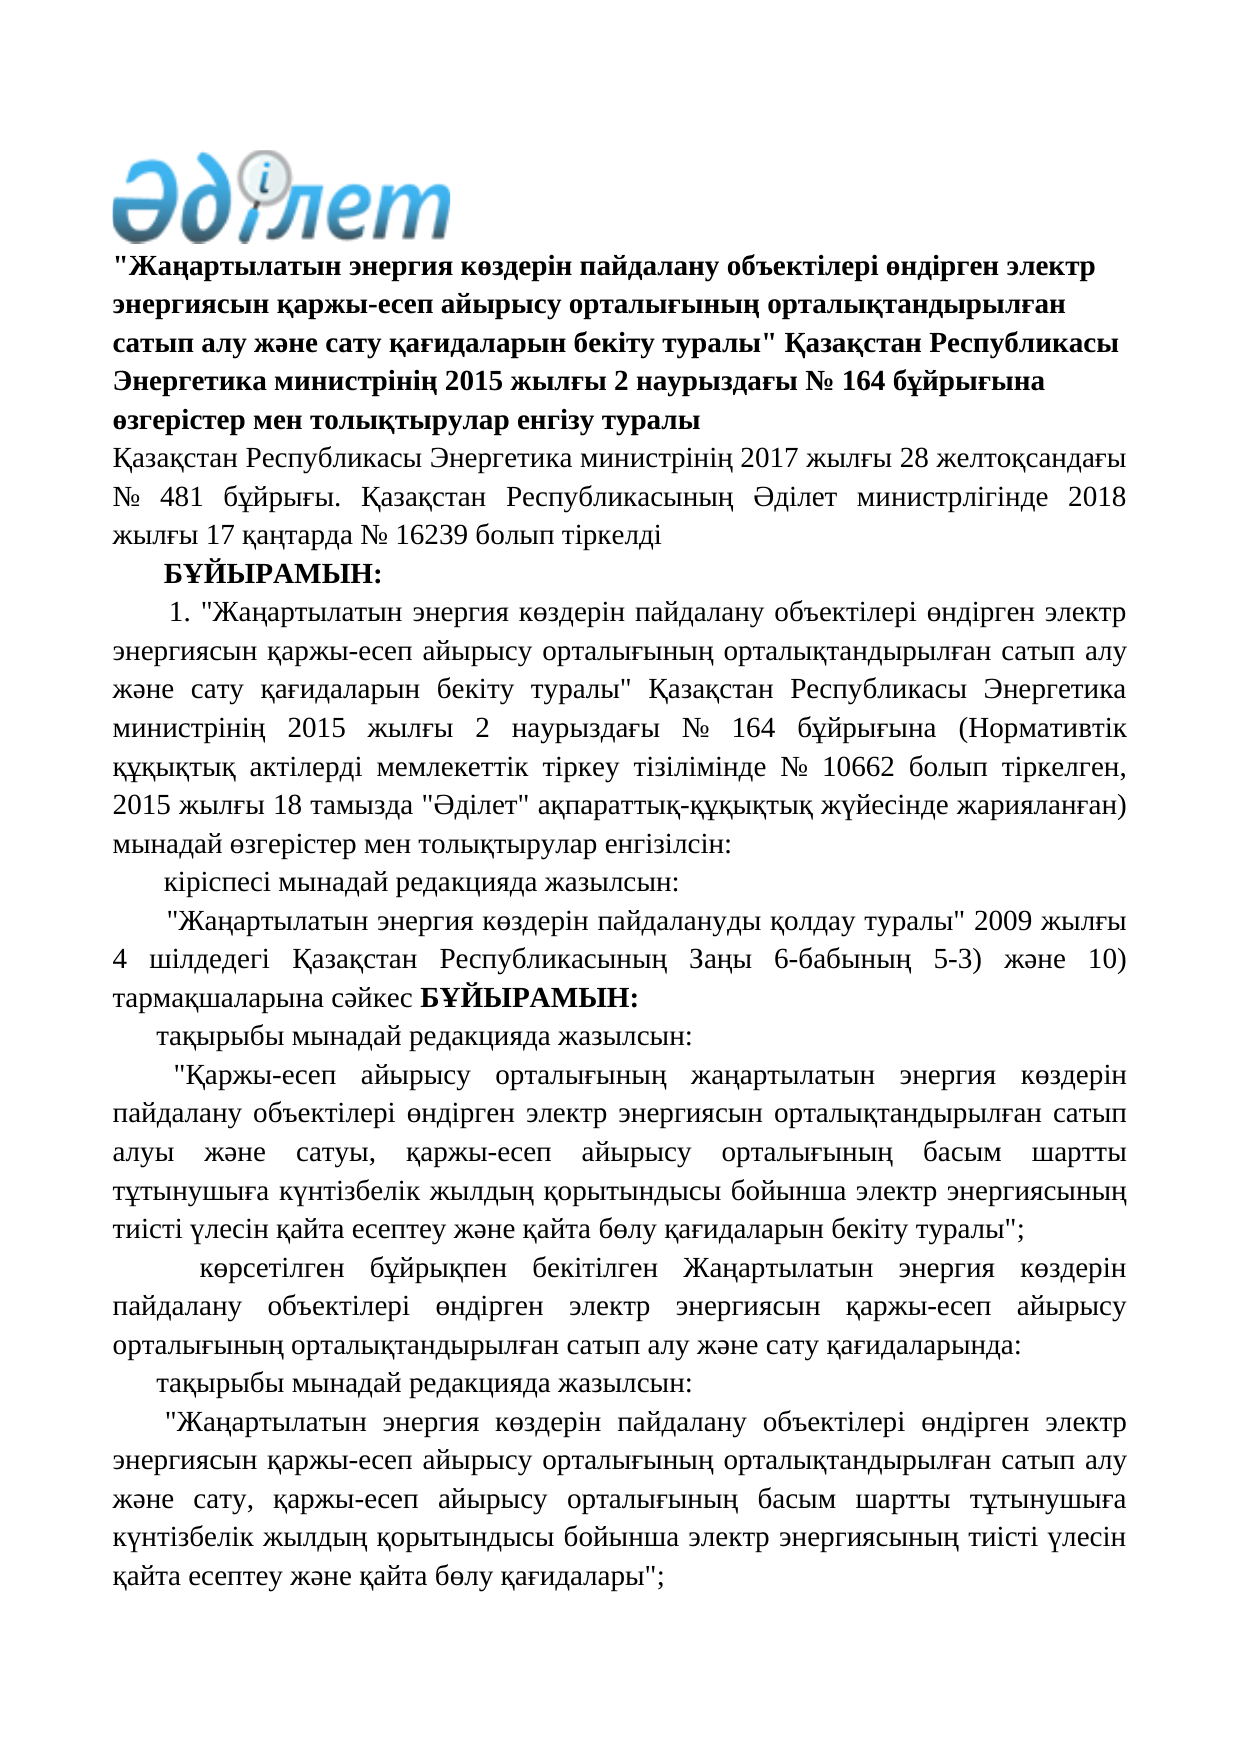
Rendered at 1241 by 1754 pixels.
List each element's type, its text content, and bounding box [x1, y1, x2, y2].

text БҰЙЫРАМЫН: [112, 556, 1128, 589]
text кіріспесі мынадай редакцияда жазылсын: [112, 864, 1128, 898]
text Қазақстан Республикасы Энергетика министрінің 2017 жылғы 28 желтоқсандағы № 481 бұйрығы. Қазақстан Республикасының Әділет министрлігінде 2018 жылғы 17 қаңтарда № 16239 болып тіркелді [112, 440, 1128, 551]
text "Жаңартылатын энергия көздерiн пайдалануды қолдау туралы" 2009 жылғы 4 шiлдедегi Қазақстан Республикасының Заңы 6-бабының 5-3) және 10) тармақшаларына сәйкес БҰЙЫРАМЫН: [112, 903, 1128, 1013]
text көрсетілген бұйрықпен бекітілген Жаңартылатын энергия көздерін пайдалану объектілері өндірген электр энергиясын қаржы-есеп айырысу орталығының орталықтандырылған сатып алу және сату қағидаларында: [112, 1250, 1128, 1360]
text тақырыбы мынадай редакцияда жазылсын: [112, 1018, 1128, 1052]
text "Қаржы-есеп айырысу орталығының жаңартылатын энергия көздерін пайдалану объектілері өндірген электр энергиясын орталықтандырылған сатып алуы және сатуы, қаржы-есеп айырысу орталығының басым шартты тұтынушыға күнтізбелік жылдың қорытындысы бойынша электр энергиясының тиісті үлесін қайта есептеу және қайта бөлу қағидаларын бекіту туралы"; [112, 1057, 1128, 1245]
text тақырыбы мынадай редакцияда жазылсын: [112, 1365, 1128, 1399]
text "Жаңартылатын энергия көздерін пайдалану объектілері өндірген электр энергиясын қаржы-есеп айырысу орталығының орталықтандырылған сатып алу және сату, қаржы-есеп айырысу орталығының басым шартты тұтынушыға күнтізбелік жылдың қорытындысы бойынша электр энергиясының тиісті үлесін қайта есептеу және қайта бөлу қағидалары"; [112, 1404, 1128, 1592]
text 1. "Жаңартылатын энергия көздерін пайдалану объектілері өндірген электр энергиясын қаржы-есеп айырысу орталығының орталықтандырылған сатып алу және сату қағидаларын бекіту туралы" Қазақстан Республикасы Энергетика министрінің 2015 жылғы 2 наурыздағы № 164 бұйрығына (Нормативтік құқықтық актілерді мемлекеттік тіркеу тізілімінде № 10662 болып тіркелген, 2015 жылғы 18 тамызда "Әділет" ақпараттық-құқықтық жүйесінде жарияланған) мынадай өзгерістер мен толықтырулар енгізілсін: [112, 594, 1128, 859]
text "Жаңартылатын энергия көздерін пайдалану объектілері өндірген электр энергиясын қаржы-есеп айырысу орталығының орталықтандырылған сатып алу және сату қағидаларын бекіту туралы" Қазақстан Республикасы Энергетика министрінің 2015 жылғы 2 наурыздағы № 164 бұйрығына өзгерістер мен толықтырулар енгізу туралы [112, 248, 1128, 435]
picture [112, 150, 451, 244]
